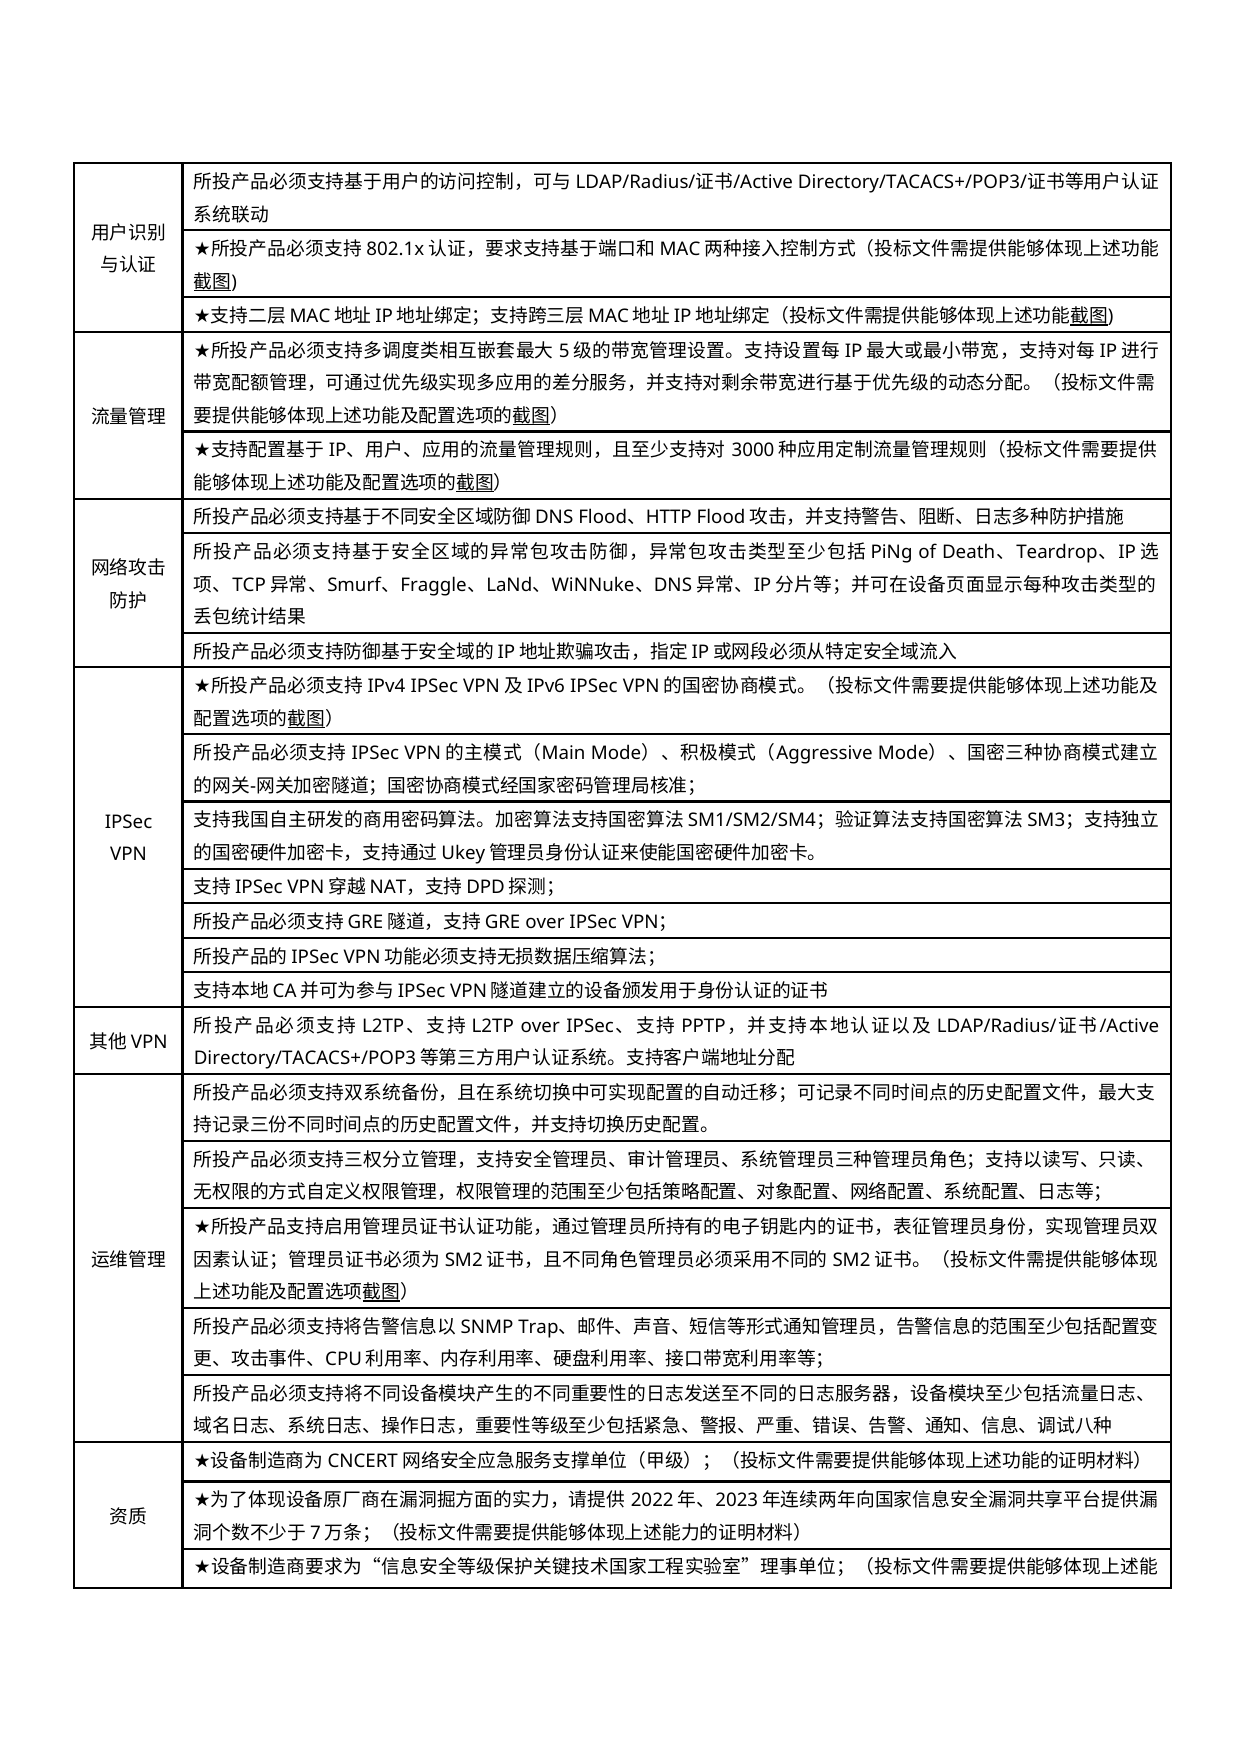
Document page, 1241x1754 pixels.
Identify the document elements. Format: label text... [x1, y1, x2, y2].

table_cell 所投产品必须支持将告警信息以SNMP Trap、邮件、声音、短信等形式通知管理员，告警信息的范围至少包括配置变更、攻击事件、CPU利用率、内存利用率、硬盘利用率、接口带宽利用率等； [184, 1309, 1170, 1374]
table_cell ★所投产品必须支持多调度类相互嵌套最大5级的带宽管理设置。支持设置每IP最大或最小带宽，支持对每IP进行带宽配额管理，可通过优先级实现多应用的差分服务，并支持对剩余带宽进行基于优先级的动态分配。（投标文件需要提供能够体现上述功能及配置选项的截图） [184, 333, 1170, 430]
table_cell 资质 [75, 1443, 181, 1587]
table_cell ★支持二层MAC地址IP地址绑定；支持跨三层MAC地址IP地址绑定（投标文件需提供能够体现上述功能截图) [184, 298, 1170, 331]
table_cell 其他VPN [75, 1008, 181, 1073]
table_cell ★支持配置基于IP、用户、应用的流量管理规则，且至少支持对3000种应用定制流量管理规则（投标文件需要提供能够体现上述功能及配置选项的截图） [184, 433, 1170, 497]
table_cell ★设备制造商为 CNCERT 网络安全应急服务支撑单位（甲级）；（投标文件需要提供能够体现上述功能的证明材料） [184, 1443, 1170, 1480]
table_cell 所投产品必须支持IPSec VPN的主模式（Main Mode）、积极模式（Aggressive Mode）、国密三种协商模式建立的网关-网关加密隧道；国密协商模式经国家密码管理局核准； [184, 735, 1170, 800]
table_cell 支持IPSec VPN穿越NAT，支持DPD探测； [184, 870, 1170, 902]
table_cell 网络攻击防护 [75, 500, 181, 666]
table_cell 所投产品的IPSec VPN功能必须支持无损数据压缩算法； [184, 939, 1170, 971]
table_cell 所投产品必须支持双系统备份，且在系统切换中可实现配置的自动迁移；可记录不同时间点的历史配置文件，最大支持记录三份不同时间点的历史配置文件，并支持切换历史配置。 [184, 1075, 1170, 1140]
table_cell 所投产品必须支持基于安全区域的异常包攻击防御，异常包攻击类型至少包括PiNg of Death、Teardrop、IP选项、TCP异常、Smurf、Fraggle、LaNd、WiNNuke、DNS异常、IP分片等；并可在设备页面显示每种攻击类型的丢包统计结果 [184, 534, 1170, 632]
table_cell 所投产品必须支持基于不同安全区域防御DNS Flood、HTTP Flood攻击，并支持警告、阻断、日志多种防护措施 [184, 500, 1170, 532]
table_cell IPSec VPN [75, 668, 181, 1006]
table_cell ★所投产品支持启用管理员证书认证功能，通过管理员所持有的电子钥匙内的证书，表征管理员身份，实现管理员双因素认证；管理员证书必须为SM2证书，且不同角色管理员必须采用不同的SM2证书。（投标文件需提供能够体现上述功能及配置选项截图） [184, 1209, 1170, 1307]
table_cell 所投产品必须支持将不同设备模块产生的不同重要性的日志发送至不同的日志服务器，设备模块至少包括流量日志、域名日志、系统日志、操作日志，重要性等级至少包括紧急、警报、严重、错误、告警、通知、信息、调试八种 [184, 1376, 1170, 1441]
table_cell 用户识别与认证 [75, 164, 181, 331]
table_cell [184, 1550, 1170, 1587]
table_cell ★为了体现设备原厂商在漏洞掘方面的实力，请提供2022年、2023年连续两年向国家信息安全漏洞共享平台提供漏洞个数不少于7万条；（投标文件需要提供能够体现上述能力的证明材料） [184, 1483, 1170, 1547]
table_cell 所投产品必须支持L2TP、支持L2TP over IPSec、支持PPTP，并支持本地认证以及LDAP/Radius/证书/Active Directory/TACACS+/POP3等第三方用户认证系统。支持客户端地址分配 [184, 1008, 1170, 1073]
table_cell ★所投产品必须支持802.1x认证，要求支持基于端口和MAC两种接入控制方式（投标文件需提供能够体现上述功能截图) [184, 231, 1170, 296]
table_cell ★所投产品必须支持IPv4 IPSec VPN及IPv6 IPSec VPN的国密协商模式。（投标文件需要提供能够体现上述功能及配置选项的截图） [184, 668, 1170, 733]
table_cell 所投产品必须支持三权分立管理，支持安全管理员、审计管理员、系统管理员三种管理员角色；支持以读写、只读、无权限的方式自定义权限管理，权限管理的范围至少包括策略配置、对象配置、网络配置、系统配置、日志等； [184, 1142, 1170, 1207]
table_cell 支持我国自主研发的商用密码算法。加密算法支持国密算法SM1/SM2/SM4；验证算法支持国密算法SM3；支持独立的国密硬件加密卡，支持通过Ukey管理员身份认证来使能国密硬件加密卡。 [184, 803, 1170, 867]
table_cell 所投产品必须支持基于用户的访问控制，可与LDAP/Radius/证书/Active Directory/TACACS+/POP3/证书等用户认证系统联动 [184, 164, 1170, 229]
table_cell 所投产品必须支持防御基于安全域的IP地址欺骗攻击，指定IP或网段必须从特定安全域流入 [184, 634, 1170, 666]
table_cell 流量管理 [75, 333, 181, 497]
table_cell 所投产品必须支持GRE隧道，支持GRE over IPSec VPN； [184, 904, 1170, 937]
table_cell 运维管理 [75, 1075, 181, 1441]
table_cell 支持本地CA并可为参与IPSec VPN隧道建立的设备颁发用于身份认证的证书 [184, 973, 1170, 1006]
